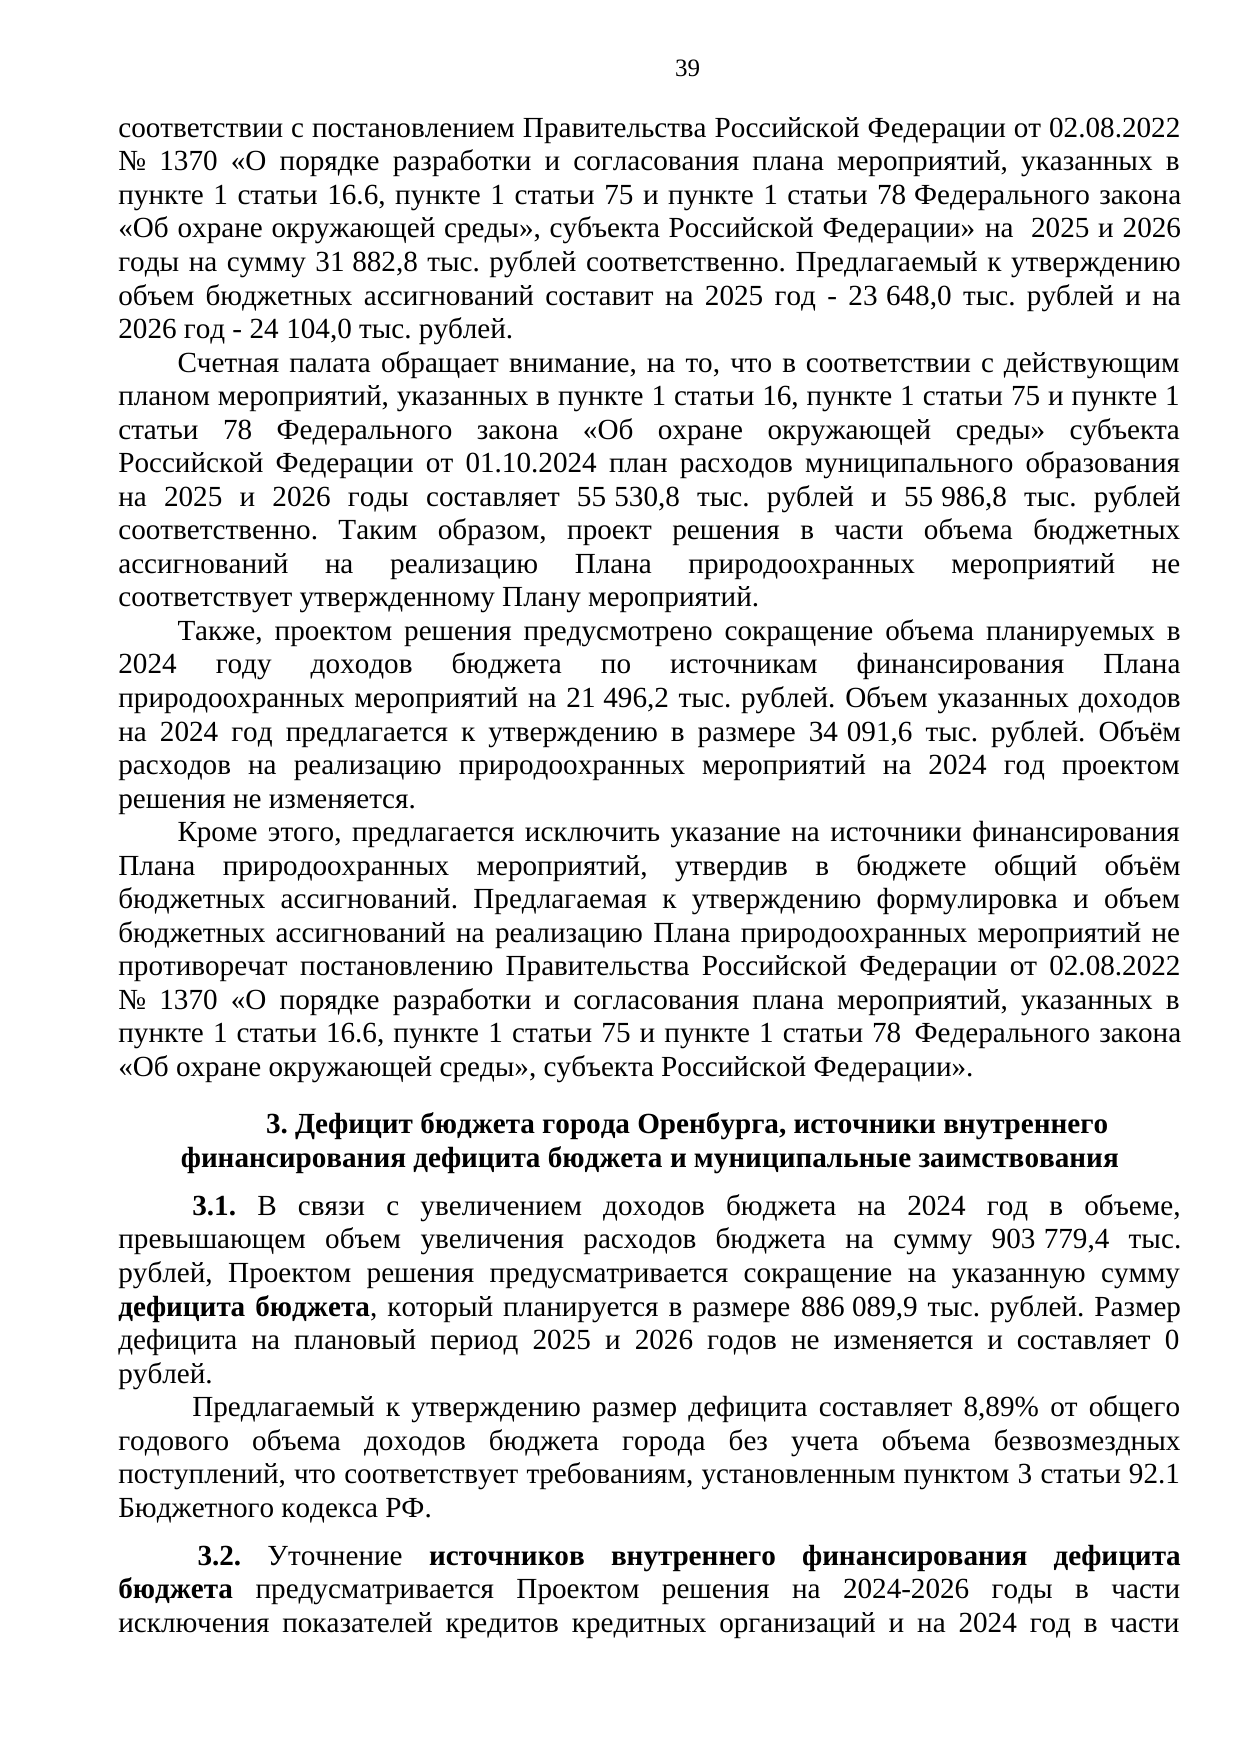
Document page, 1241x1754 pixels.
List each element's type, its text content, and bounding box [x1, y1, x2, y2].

text Предлагаемый к утверждению размер дефицита составляет 8,89% от общего годового объема доходов бюджета города без учета объема безвозмездных поступлений, что соответствует требованиям, установленным пунктом 3 статьи 92.1 Бюджетного кодекса РФ. [118, 1389, 1181, 1523]
subtitle 3. Дефицит бюджета города Оренбурга, источники внутреннего финансирования дефицита бюджета и муниципальные заимствования [118, 1107, 1181, 1174]
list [118, 110, 1181, 345]
text Счетная палата обращает внимание, на то, что в соответствии с действующим планом мероприятий, указанных в пункте 1 статьи 16, пункте 1 статьи 75 и пункте 1 статьи 78 Федерального закона «Об охране окружающей среды» субъекта Российской Федерации от 01.10.2024 план расходов муниципального образования на 2025 и 2026 годы составляет 55 530,8 тыс. рублей и 55 986,8 тыс. рублей соответственно. Таким образом, проект решения в части объема бюджетных ассигнований на реализацию Плана природоохранных мероприятий не соответствует утвержденному Плану мероприятий. [118, 345, 1181, 613]
text 3.1. В связи с увеличением доходов бюджета на 2024 год в объеме, превышающем объем увеличения расходов бюджета на сумму 903 779,4 тыс. рублей, Проектом решения предусматривается сокращение на указанную сумму дефицита бюджета, который планируется в размере 886 089,9 тыс. рублей. Размер дефицита на плановый период 2025 и 2026 годов не изменяется и составляет 0 рублей. [118, 1188, 1181, 1389]
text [118, 1538, 1181, 1638]
text Кроме этого, предлагается исключить указание на источники финансирования Плана природоохранных мероприятий, утвердив в бюджете общий объём бюджетных ассигнований. Предлагаемая к утверждению формулировка и объем бюджетных ассигнований на реализацию Плана природоохранных мероприятий не противоречат постановлению Правительства Российской Федерации от 02.08.2022 № 1370 «О порядке разработки и согласования плана мероприятий, указанных в пункте 1 статьи 16.6, пункте 1 статьи 75 и пункте 1 статьи 78 Федерального закона «Об охране окружающей среды», субъекта Российской Федерации». [118, 814, 1181, 1083]
text Также, проектом решения предусмотрено сокращение объема планируемых в 2024 году доходов бюджета по источникам финансирования Плана природоохранных мероприятий на 21 496,2 тыс. рублей. Объем указанных доходов на 2024 год предлагается к утверждению в размере 34 091,6 тыс. рублей. Объём расходов на реализацию природоохранных мероприятий на 2024 год проектом решения не изменяется. [118, 613, 1181, 814]
